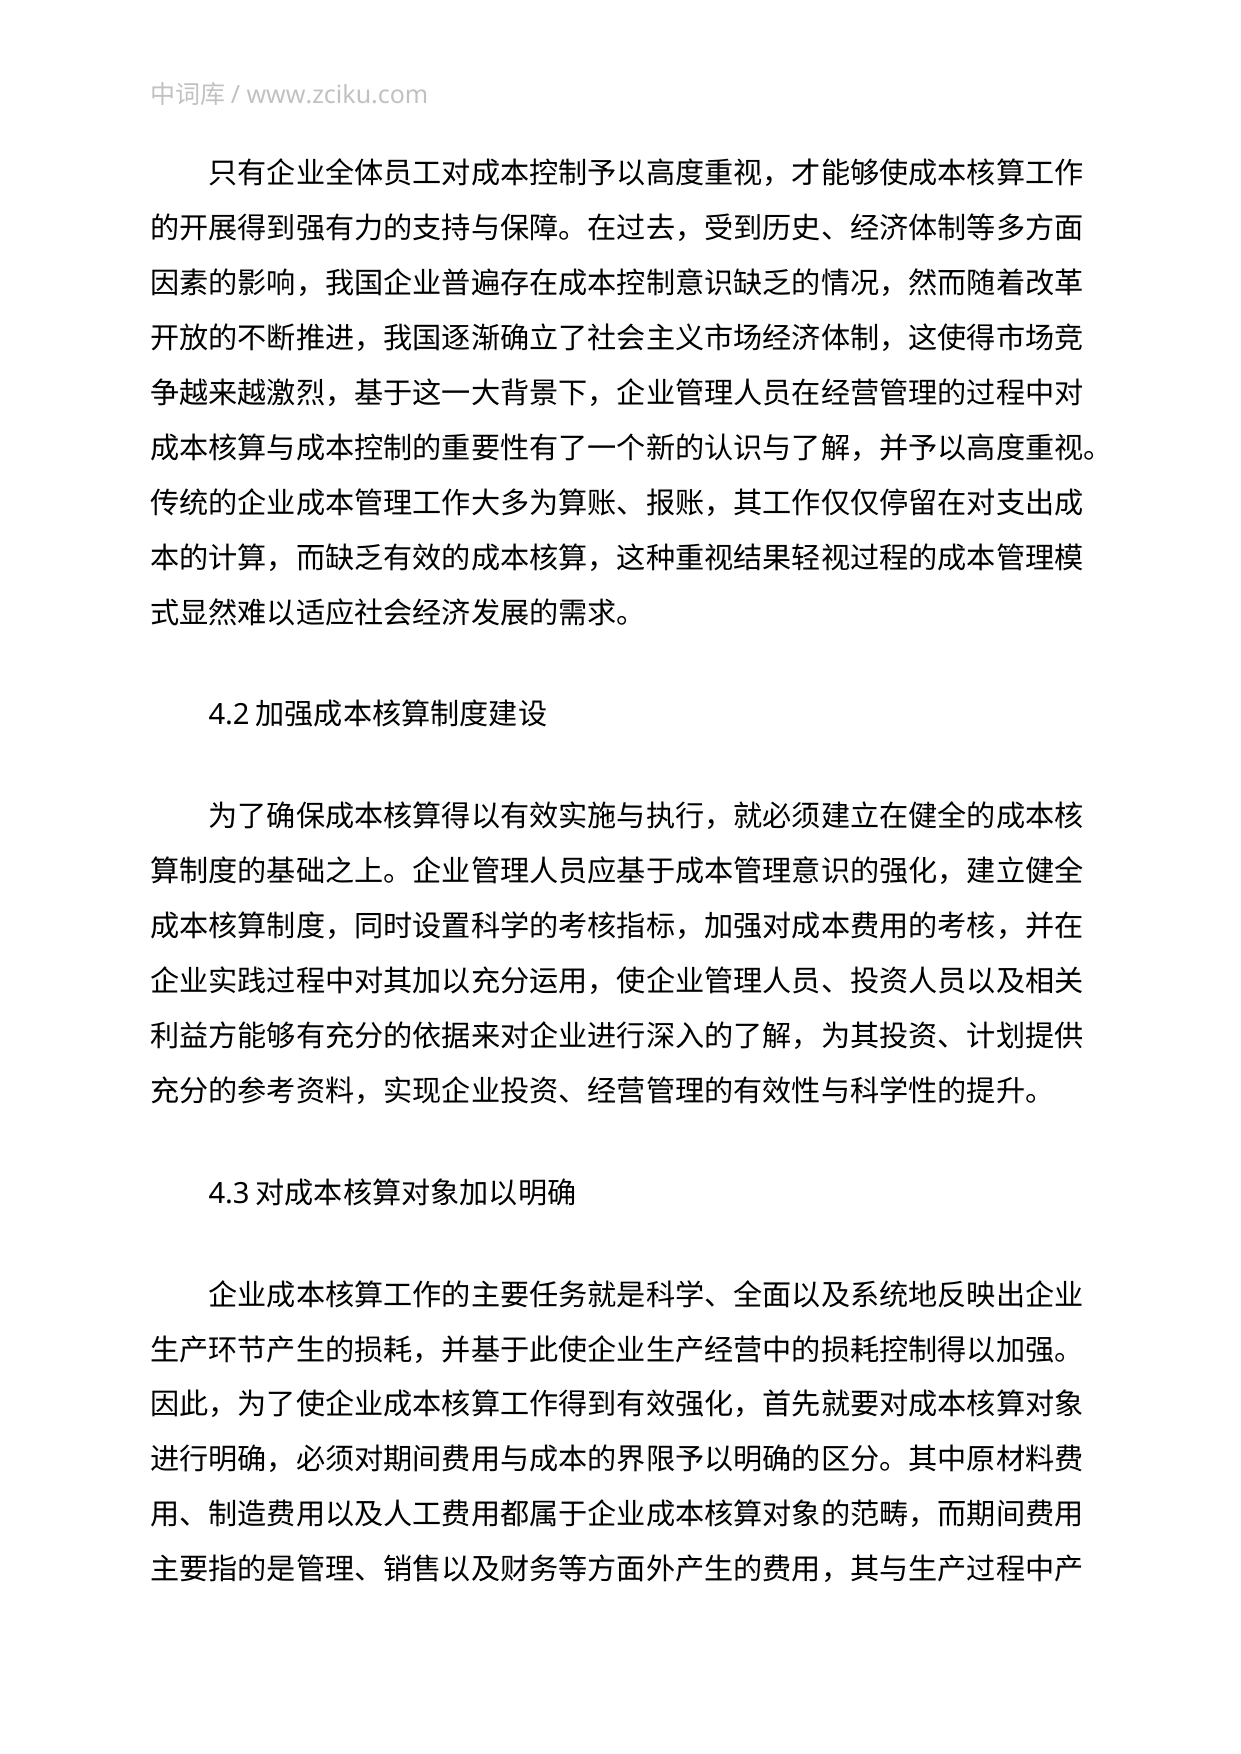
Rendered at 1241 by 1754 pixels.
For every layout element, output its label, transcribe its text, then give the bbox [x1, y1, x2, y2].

text 为了确保成本核算得以有效实施与执行，就必须建立在健全的成本核算制度的基础之上。企业管理人员应基于成本管理意识的强化，建立健全成本核算制度，同时设置科学的考核指标，加强对成本费用的考核，并在企业实践过程中对其加以充分运用，使企业管理人员、投资人员以及相关利益方能够有充分的依据来对企业进行深入的了解，为其投资、计划提供充分的参考资料，实现企业投资、经营管理的有效性与科学性的提升。 [150, 793, 1090, 1110]
text 4.2加强成本核算制度建设 [150, 691, 1090, 733]
text 4.3对成本核算对象加以明确 [150, 1169, 1090, 1212]
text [150, 1271, 1090, 1588]
text 只有企业全体员工对成本控制予以高度重视，才能够使成本核算工作的开展得到强有力的支持与保障。在过去，受到历史、经济体制等多方面因素的影响，我国企业普遍存在成本控制意识缺乏的情况，然而随着改革开放的不断推进，我国逐渐确立了社会主义市场经济体制，这使得市场竞争越来越激烈，基于这一大背景下，企业管理人员在经营管理的过程中对成本核算与成本控制的重要性有了一个新的认识与了解，并予以高度重视。传统的企业成本管理工作大多为算账、报账，其工作仅仅停留在对支出成本的计算，而缺乏有效的成本核算，这种重视结果轻视过程的成本管理模式显然难以适应社会经济发展的需求。 [150, 150, 1090, 631]
